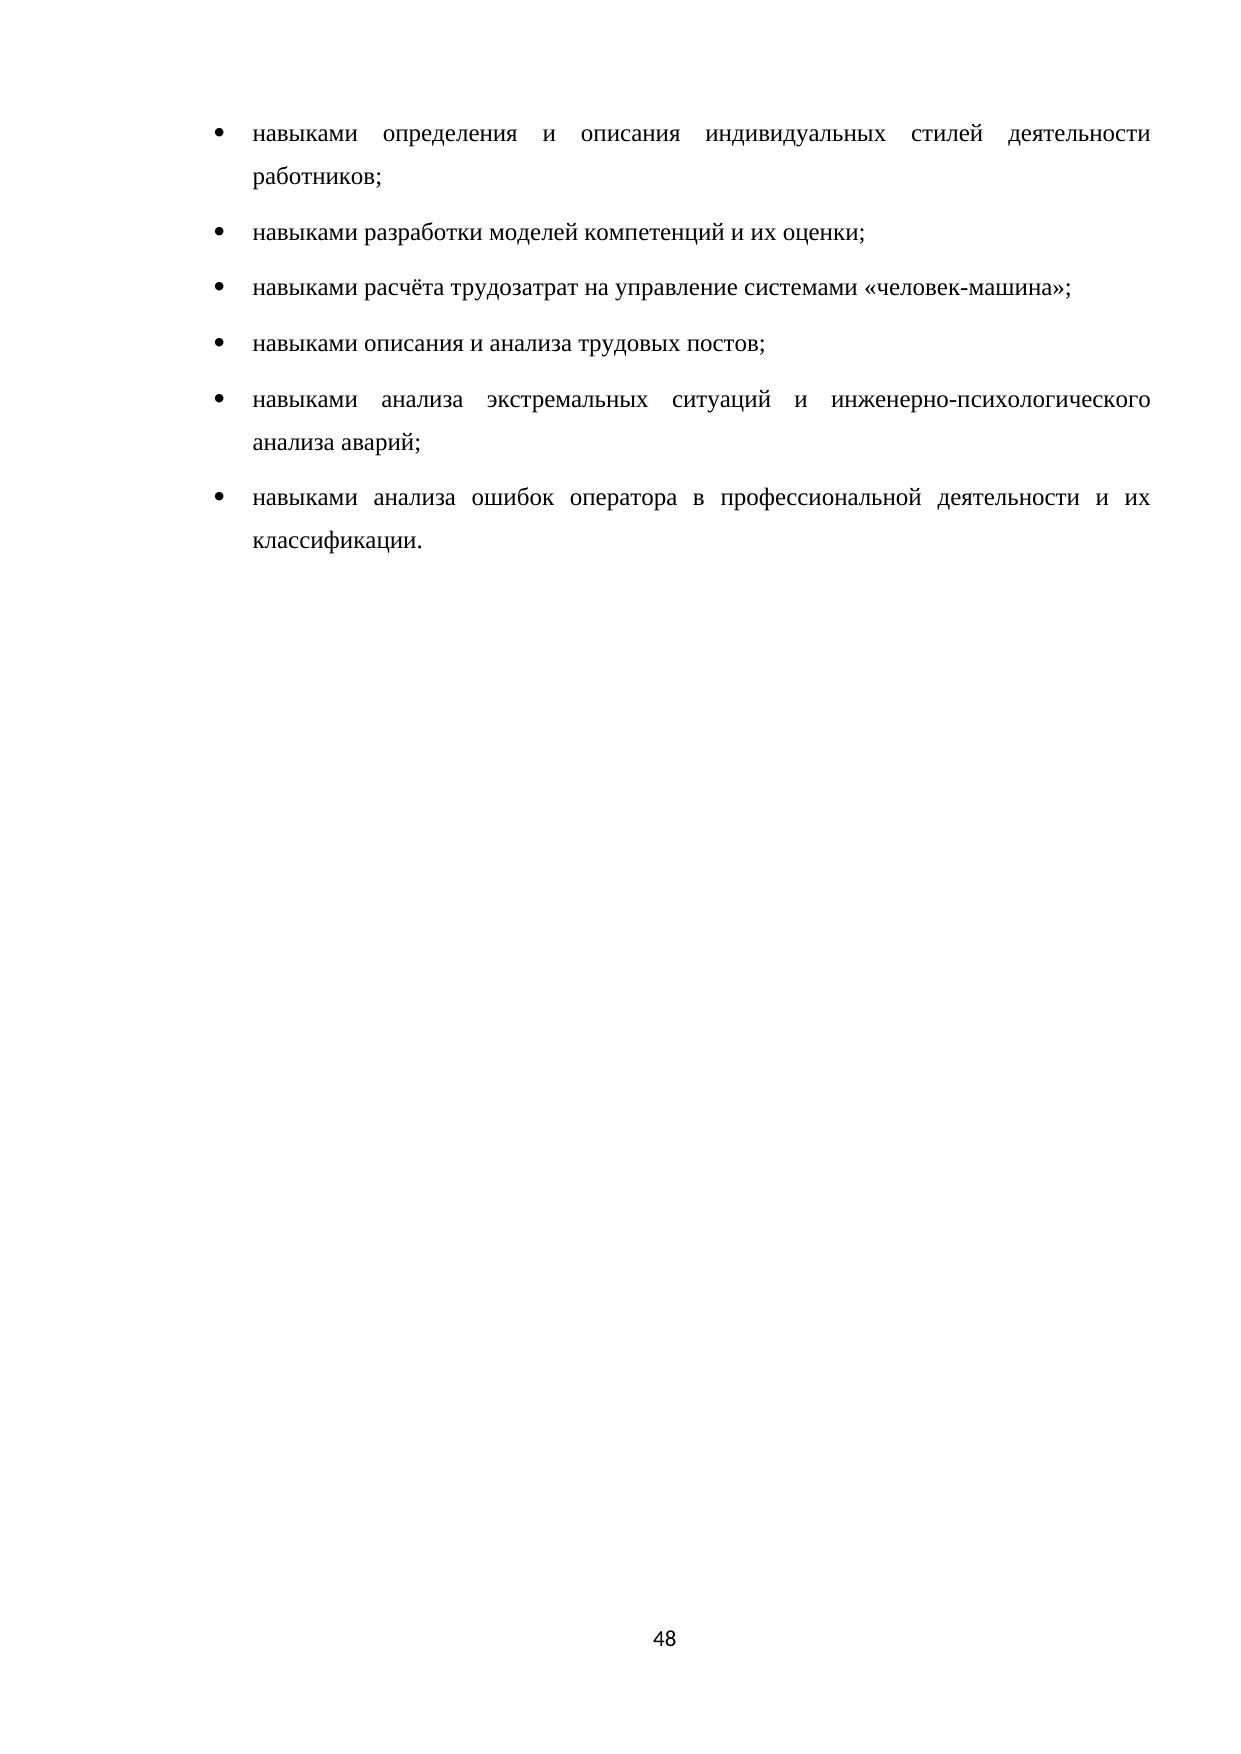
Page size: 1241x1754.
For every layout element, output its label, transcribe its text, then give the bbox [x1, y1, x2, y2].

list навыками расчёта трудозатрат на управление системами «человек-машина»; [215, 272, 1152, 301]
list навыками анализа экстремальных ситуаций и инженерно-психологического анализа аварий; [215, 384, 1152, 456]
list навыками разработки моделей компетенций и их оценки; [215, 217, 1152, 246]
list навыками определения и описания индивидуальных стилей деятельности работников; [215, 118, 1152, 190]
list навыками анализа ошибок оператора в профессиональной деятельности и их классификации. [215, 482, 1152, 554]
list навыками описания и анализа трудовых постов; [215, 328, 1152, 357]
